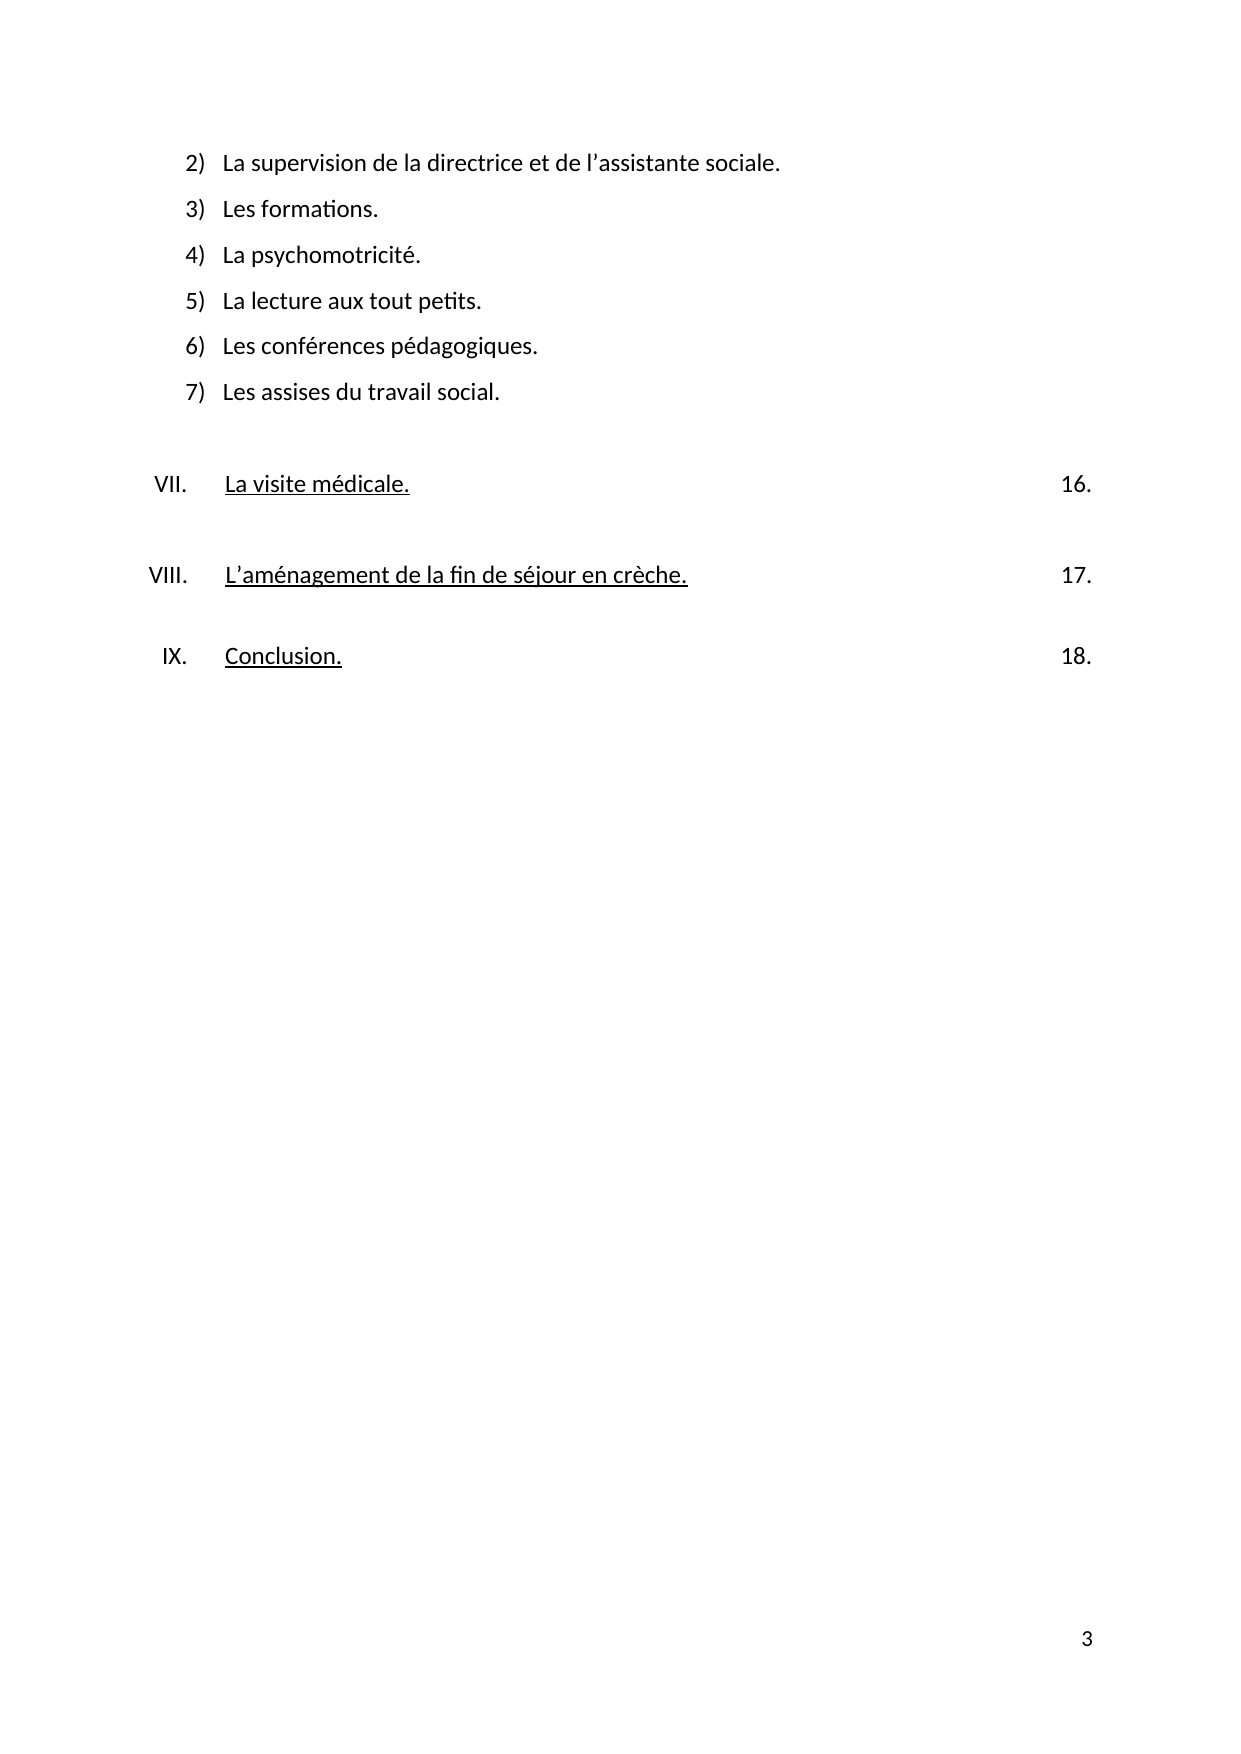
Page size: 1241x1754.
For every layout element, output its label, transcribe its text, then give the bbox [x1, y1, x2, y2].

list La lecture aux tout petits. [185, 285, 1093, 315]
list La visite médicale. 16. [185, 468, 1093, 498]
list Conclusion. 18. [185, 640, 1093, 670]
list Les formations. [185, 193, 1093, 224]
list L’aménagement de la fin de séjour en crèche. 17. [185, 559, 1093, 590]
list Les conférences pédagogiques. [185, 331, 1093, 361]
list Les assises du travail social. [185, 376, 1093, 407]
list La supervision de la directrice et de l’assistante sociale. [185, 148, 1093, 178]
list La psychomotricité. [185, 239, 1093, 269]
